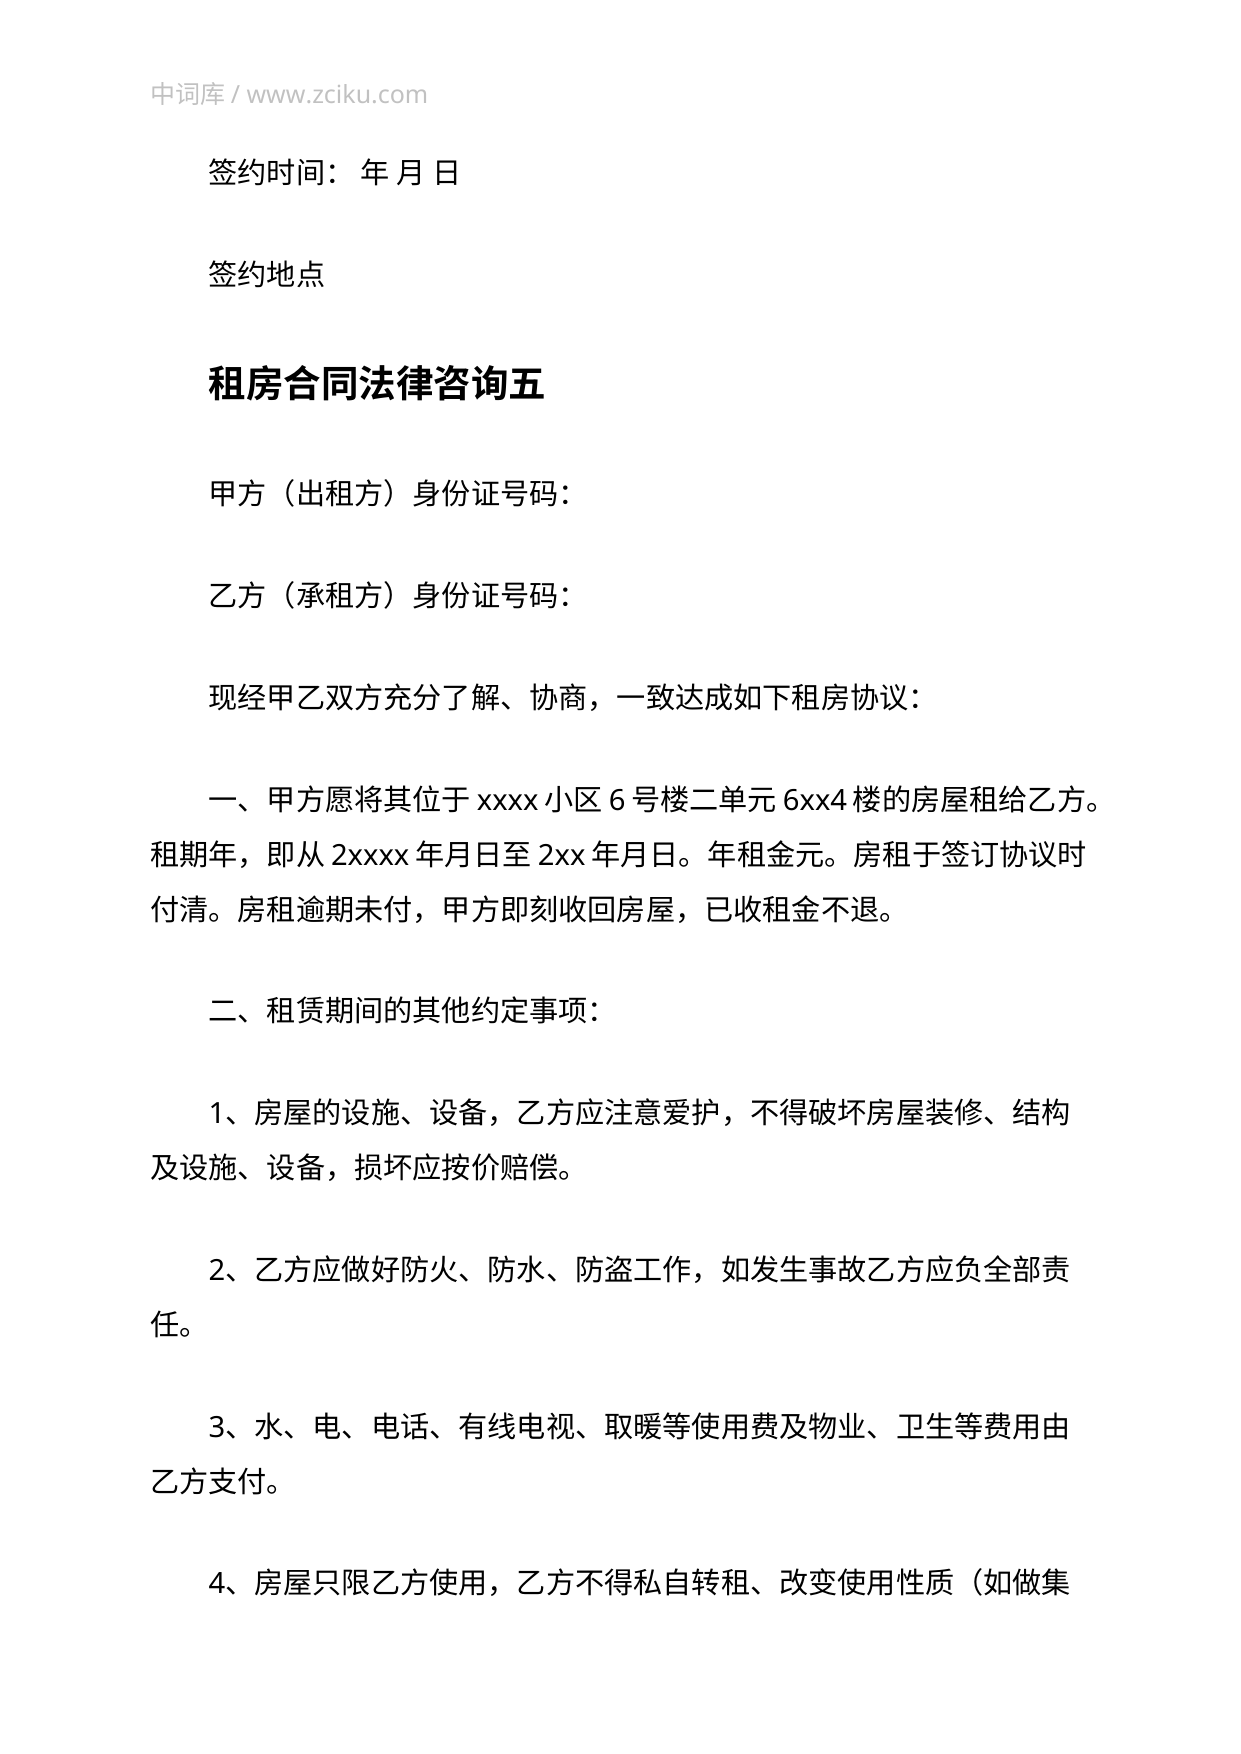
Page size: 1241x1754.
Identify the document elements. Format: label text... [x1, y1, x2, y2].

text 签约地点 [150, 252, 1090, 294]
text 甲方（出租方）身份证号码： [150, 471, 1090, 513]
text 租房合同法律咨询五 [150, 353, 1090, 408]
text 签约时间： 年 月 日 [150, 150, 1090, 192]
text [150, 1560, 1090, 1602]
text 2、乙方应做好防火、防水、防盗工作，如发生事故乙方应负全部责任。 [150, 1247, 1090, 1344]
text 乙方（承租方）身份证号码： [150, 573, 1090, 615]
text 现经甲乙双方充分了解、协商，一致达成如下租房协议： [150, 674, 1090, 717]
text 一、甲方愿将其位于xxxx小区6号楼二单元6xx4楼的房屋租给乙方。租期年，即从2xxxx年月日至2xx年月日。年租金元。房租于签订协议时付清。房租逾期未付，甲方即刻收回房屋，已收租金不退。 [150, 776, 1090, 928]
text 二、租赁期间的其他约定事项： [150, 988, 1090, 1030]
text 3、水、电、电话、有线电视、取暖等使用费及物业、卫生等费用由乙方支付。 [150, 1403, 1090, 1501]
text 1、房屋的设施、设备，乙方应注意爱护，不得破坏房屋装修、结构及设施、设备，损坏应按价赔偿。 [150, 1090, 1090, 1187]
